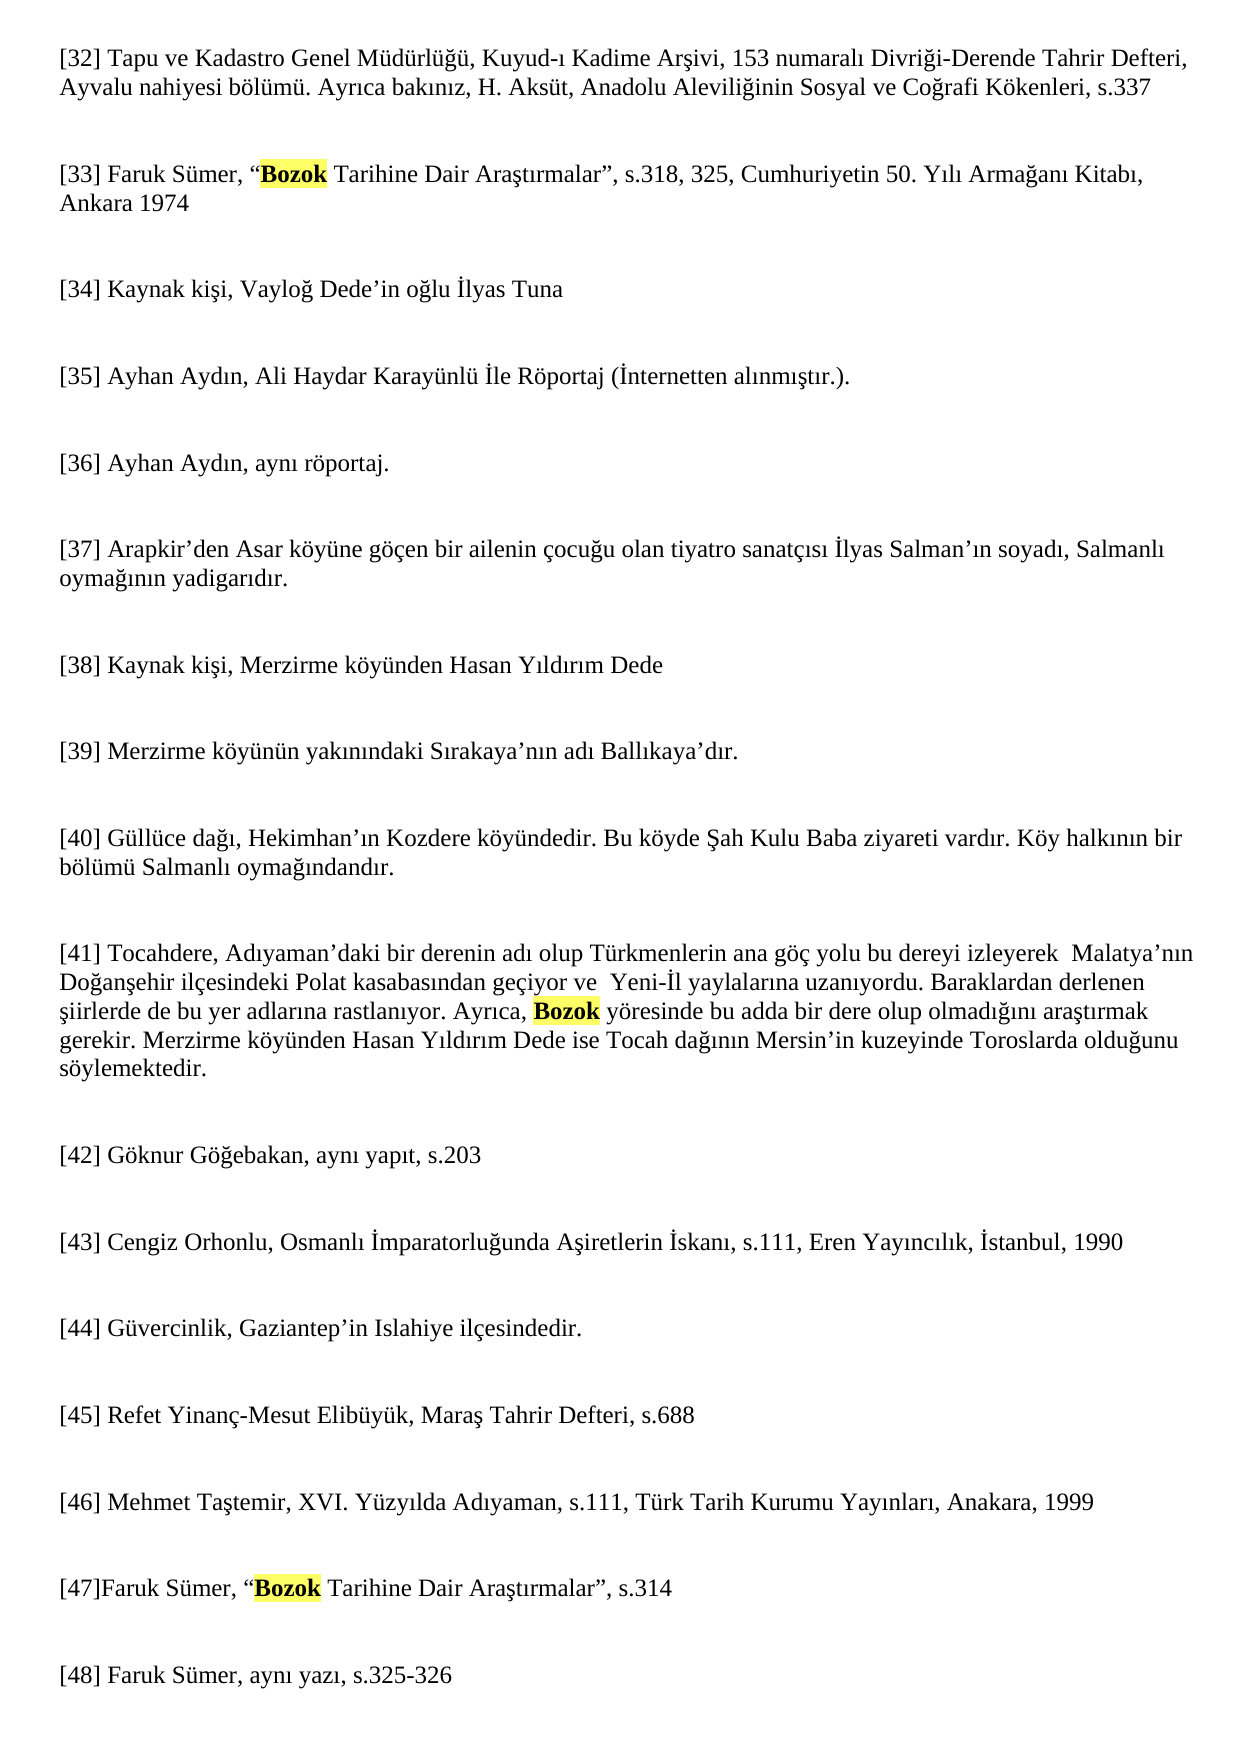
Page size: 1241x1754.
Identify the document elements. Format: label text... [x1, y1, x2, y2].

text [40] Güllüce dağı, Hekimhan’ın Kozdere köyündedir. Bu köyde Şah Kulu Baba ziyareti vardır. Köy halkının bir bölümü Salmanlı oymağındandır. [59, 794, 1211, 881]
text [47]Faruk Sümer, “Bozok Tarihine Dair Araştırmalar”, s.314 [59, 1545, 1211, 1602]
text [34] Kaynak kişi, Vayloğ Dede’in oğlu İlyas Tuna [59, 246, 1211, 303]
text [44] Güvercinlik, Gaziantep’in Islahiye ilçesindedir. [59, 1285, 1211, 1342]
text [41] Tocahdere, Adıyaman’daki bir derenin adı olup Türkmenlerin ana göç yolu bu dereyi izleyerek Malatya’nın Doğanşehir ilçesindeki Polat kasabasından geçiyor ve Yeni-İl yaylalarına uzanıyordu. Baraklardan derlenen şiirlerde de bu yer adlarına rastlanıyor. Ayrıca, Bozok yöresinde bu adda bir dere olup olmadığını araştırmak gerekir. Merzirme köyünden Hasan Yıldırım Dede ise Tocah dağının Mersin’in kuzeyinde Toroslarda olduğunu söylemektedir. [59, 910, 1211, 1082]
text [36] Ayhan Aydın, aynı röportaj. [59, 419, 1211, 476]
text [37] Arapkir’den Asar köyüne göçen bir ailenin çocuğu olan tiyatro sanatçısı İlyas Salman’ın soyadı, Salmanlı oymağının yadigarıdır. [59, 506, 1211, 592]
text [33] Faruk Sümer, “Bozok Tarihine Dair Araştırmalar”, s.318, 325, Cumhuriyetin 50. Yılı Armağanı Kitabı, Ankara 1974 [59, 130, 1211, 216]
text [39] Merzirme köyünün yakınındaki Sırakaya’nın adı Ballıkaya’dır. [59, 708, 1211, 765]
text [48] Faruk Sümer, aynı yazı, s.325-326 [59, 1631, 1211, 1689]
text [45] Refet Yinanç-Mesut Elibüyük, Maraş Tahrir Defteri, s.688 [59, 1371, 1211, 1429]
text [43] Cengiz Orhonlu, Osmanlı İmparatorluğunda Aşiretlerin İskanı, s.111, Eren Yayıncılık, İstanbul, 1990 [59, 1198, 1211, 1256]
text [35] Ayhan Aydın, Ali Haydar Karayünlü İle Röportaj (İnternetten alınmıştır.). [59, 332, 1211, 390]
text [38] Kaynak kişi, Merzirme köyünden Hasan Yıldırım Dede [59, 621, 1211, 678]
text [32] Tapu ve Kadastro Genel Müdürlüğü, Kuyud-ı Kadime Arşivi, 153 numaralı Divriği-Derende Tahrir Defteri, Ayvalu nahiyesi bölümü. Ayrıca bakınız, H. Aksüt, Anadolu Aleviliğinin Sosyal ve Coğrafi Kökenleri, s.337 [59, 15, 1211, 101]
text [46] Mehmet Taştemir, XVI. Yüzyılda Adıyaman, s.111, Türk Tarih Kurumu Yayınları, Anakara, 1999 [59, 1458, 1211, 1516]
text [42] Göknur Göğebakan, aynı yapıt, s.203 [59, 1111, 1211, 1169]
